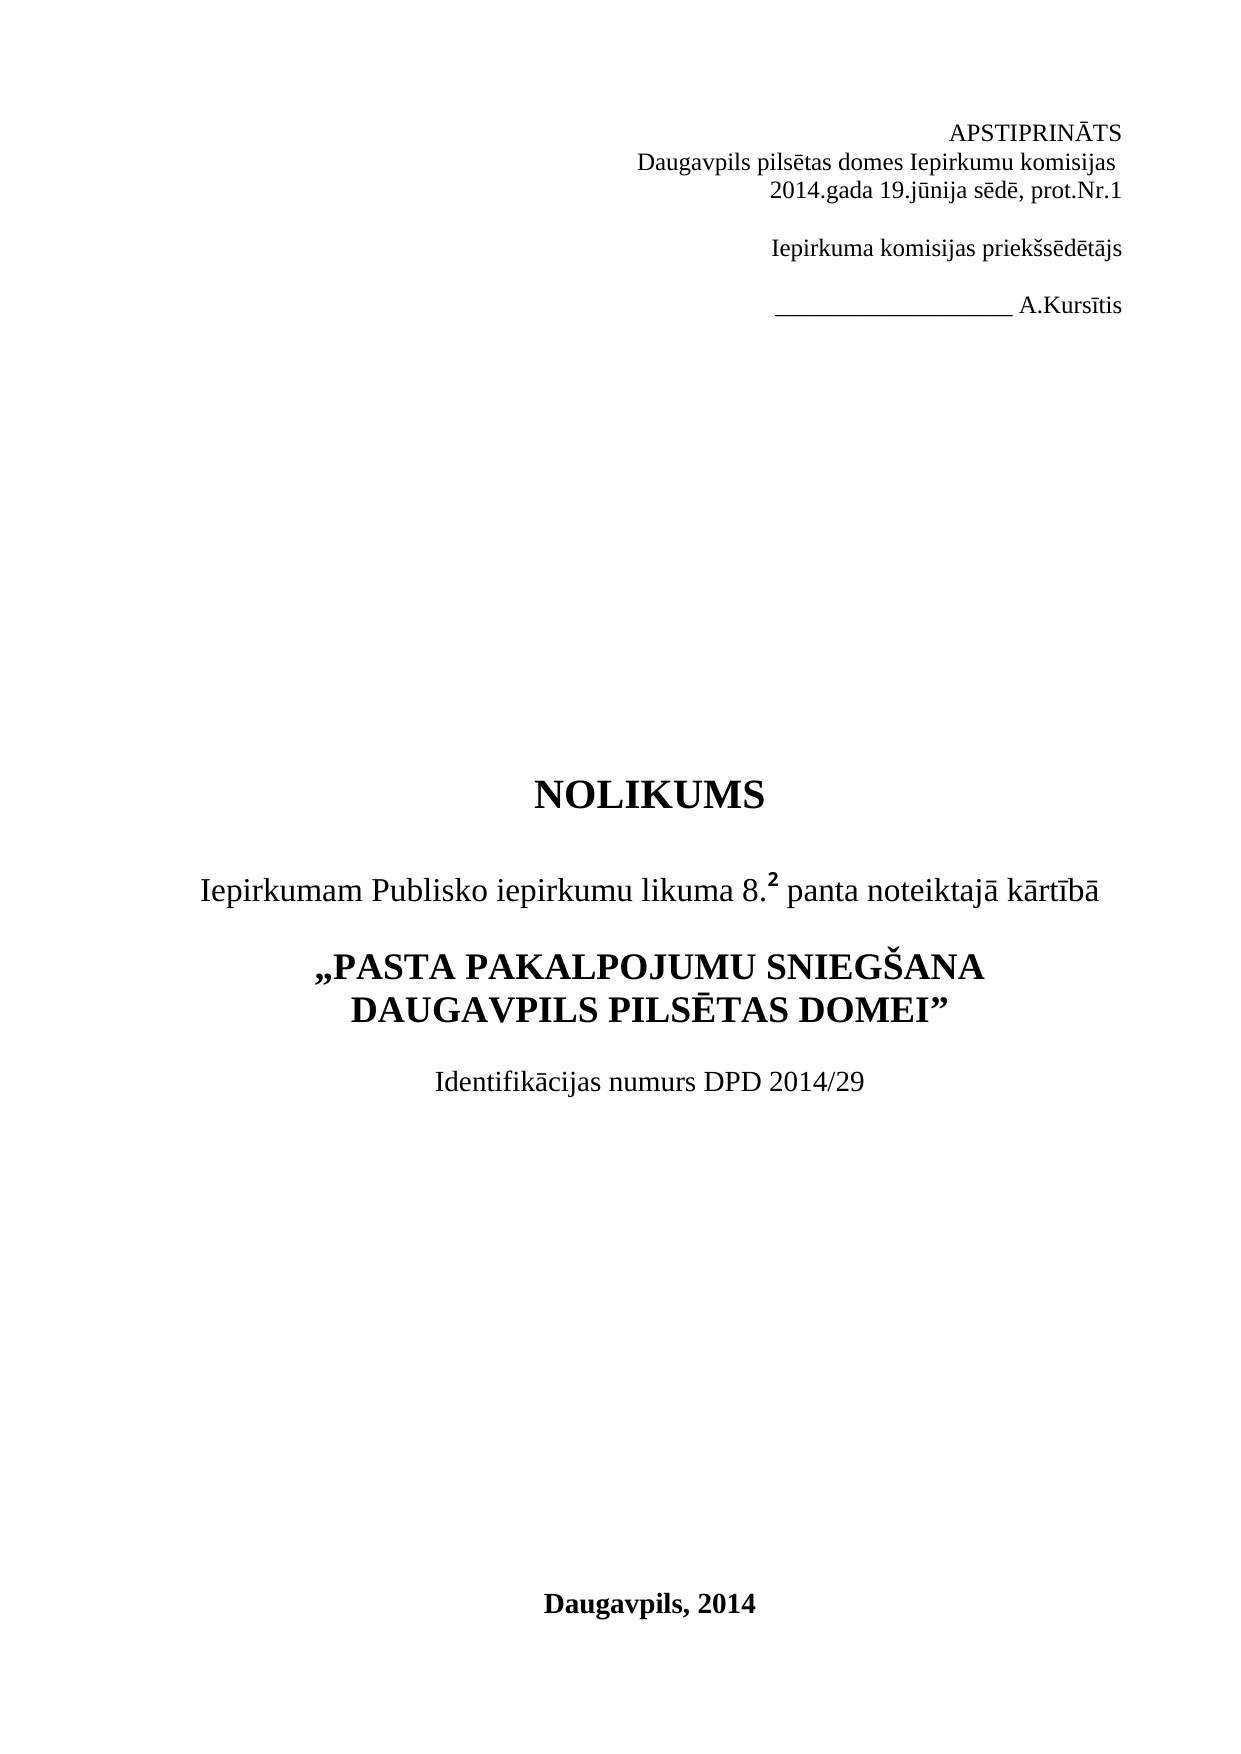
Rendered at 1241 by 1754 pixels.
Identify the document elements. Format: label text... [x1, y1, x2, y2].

text apstiprinĀts Daugavpils pilsētas domes Iepirkumu komisijas 2014.gada 19.jūnija sēdē, prot.Nr.1 [177, 118, 1122, 204]
text „Pasta pakalpojumu sniegšana [177, 944, 1122, 988]
text Iepirkumam Publisko iepirkumu likuma 8.2 panta noteiktajā kārtībā [177, 866, 1122, 911]
text Daugavpils pilsētas domei” [177, 988, 1122, 1031]
text Iepirkuma komisijas priekšsēdētājs [177, 233, 1122, 262]
text NOLIKUMS [177, 770, 1122, 818]
text Identifikācijas numurs DPD 2014/29 [177, 1064, 1122, 1098]
text ___________________ A.Kursītis [177, 291, 1122, 319]
text Daugavpils, 2014 [177, 1587, 1122, 1620]
